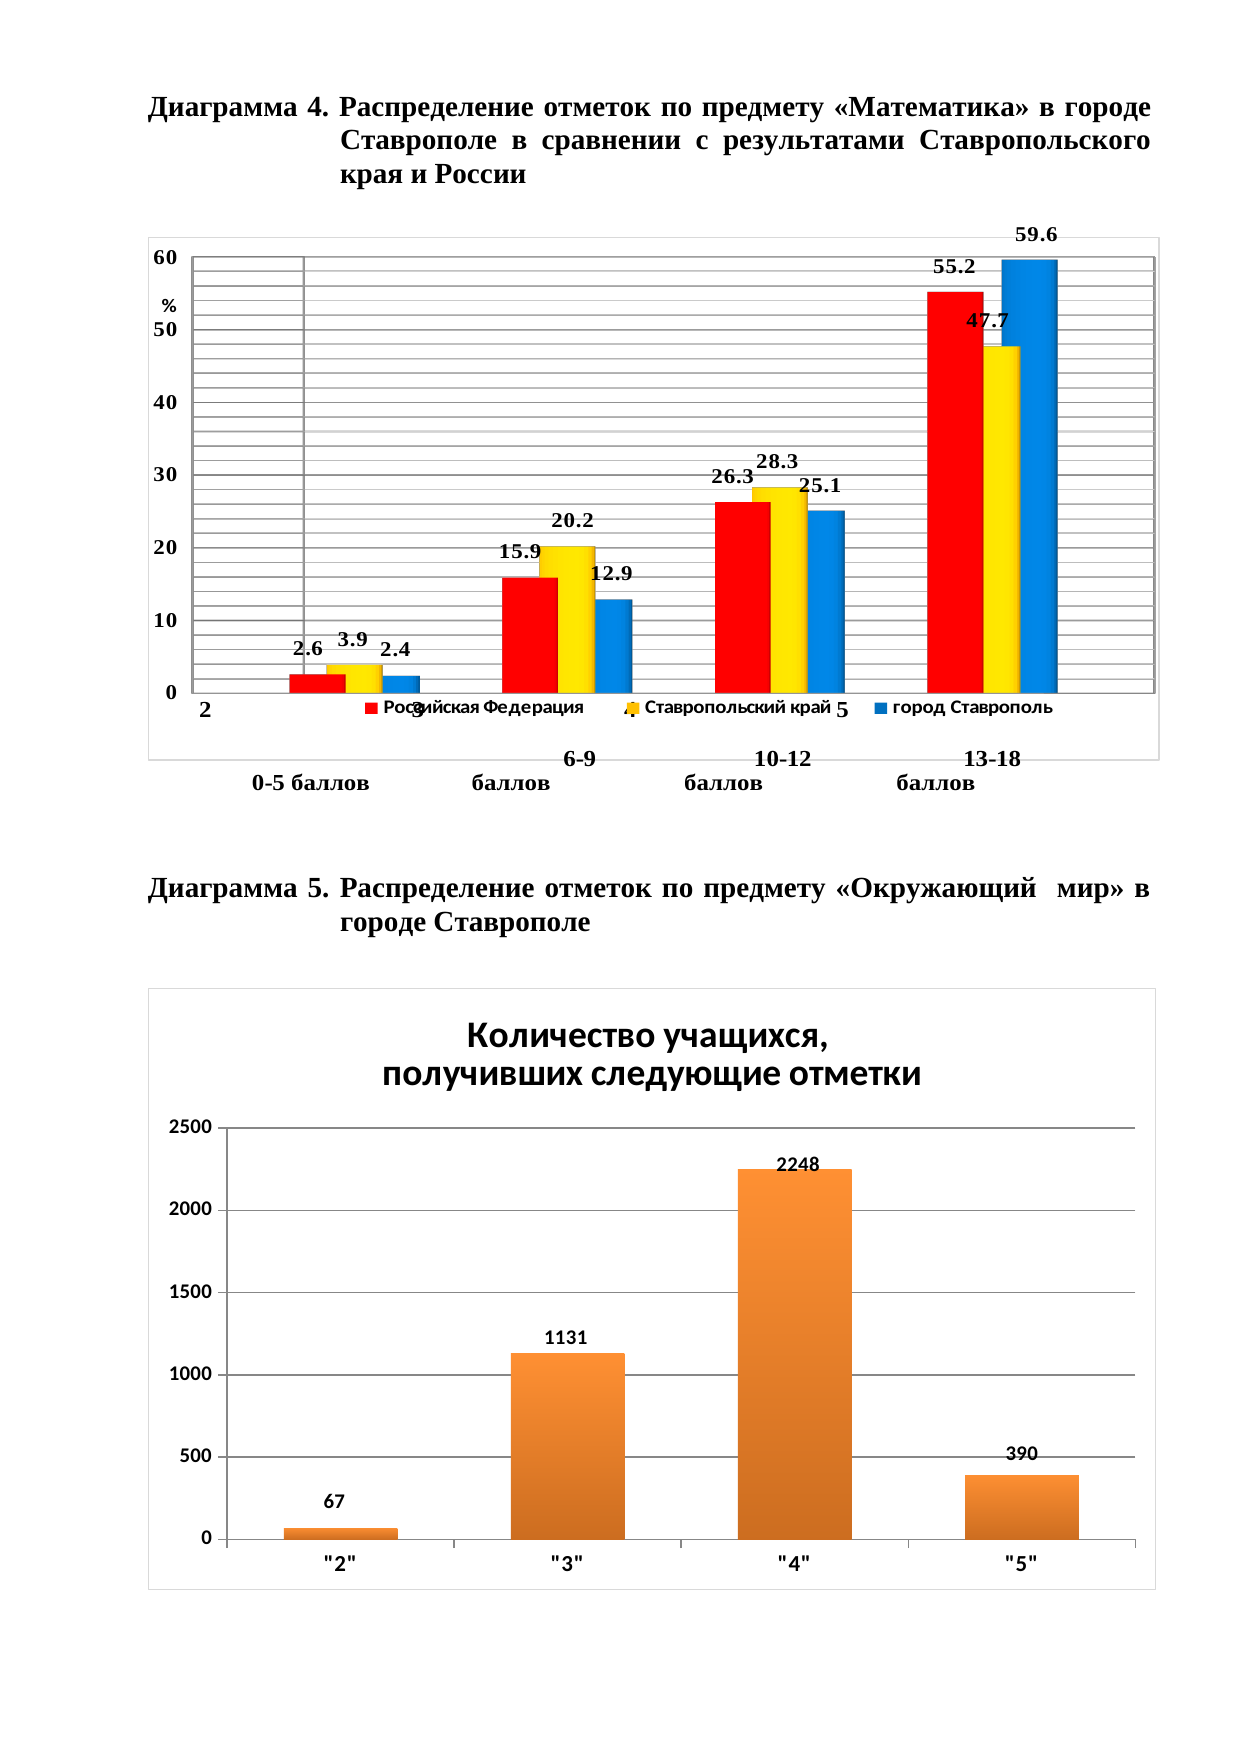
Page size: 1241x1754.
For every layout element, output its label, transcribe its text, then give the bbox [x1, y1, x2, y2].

text Диаграмма 4. Распределение отметок по предмету «Математика» в городе Ставрополе в сравнении с результатами Ставропольского края и России [148, 89, 1152, 189]
text Диаграмма 5. Распределение отметок по предмету «Окружающий мир» в городе Ставрополе [148, 870, 1152, 937]
